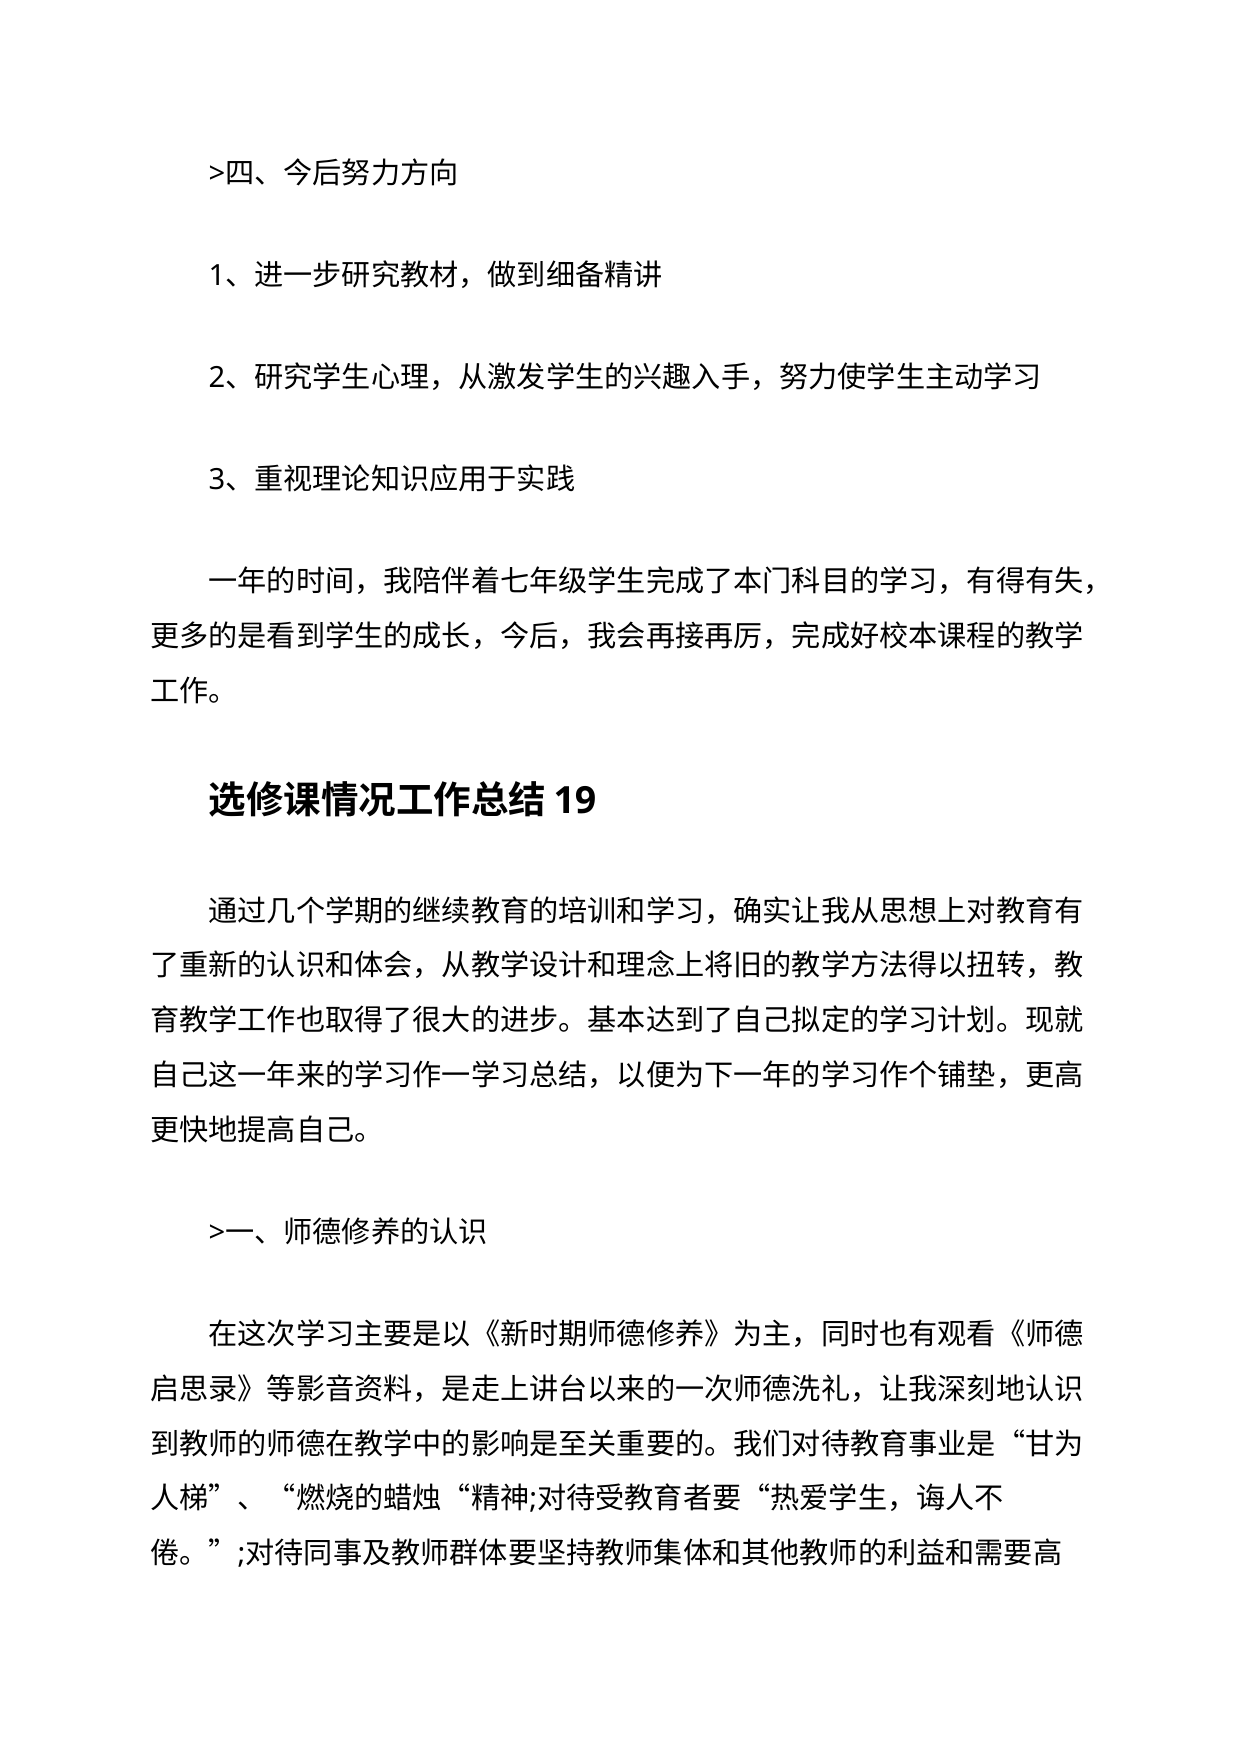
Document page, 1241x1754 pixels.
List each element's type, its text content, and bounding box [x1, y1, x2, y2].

text 一年的时间，我陪伴着七年级学生完成了本门科目的学习，有得有失，更多的是看到学生的成长，今后，我会再接再厉，完成好校本课程的教学工作。 [150, 558, 1090, 710]
text 1、进一步研究教材，做到细备精讲 [150, 252, 1090, 294]
text 通过几个学期的继续教育的培训和学习，确实让我从思想上对教育有了重新的认识和体会，从教学设计和理念上将旧的教学方法得以扭转，教育教学工作也取得了很大的进步。基本达到了自己拟定的学习计划。现就自己这一年来的学习作一学习总结，以便为下一年的学习作个铺垫，更高更快地提高自己。 [150, 887, 1090, 1149]
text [150, 1310, 1090, 1572]
text 3、重视理论知识应用于实践 [150, 456, 1090, 498]
text >四、今后努力方向 [150, 150, 1090, 192]
text 选修课情况工作总结19 [150, 769, 1090, 824]
text 2、研究学生心理，从激发学生的兴趣入手，努力使学生主动学习 [150, 354, 1090, 396]
text >一、师德修养的认识 [150, 1208, 1090, 1251]
